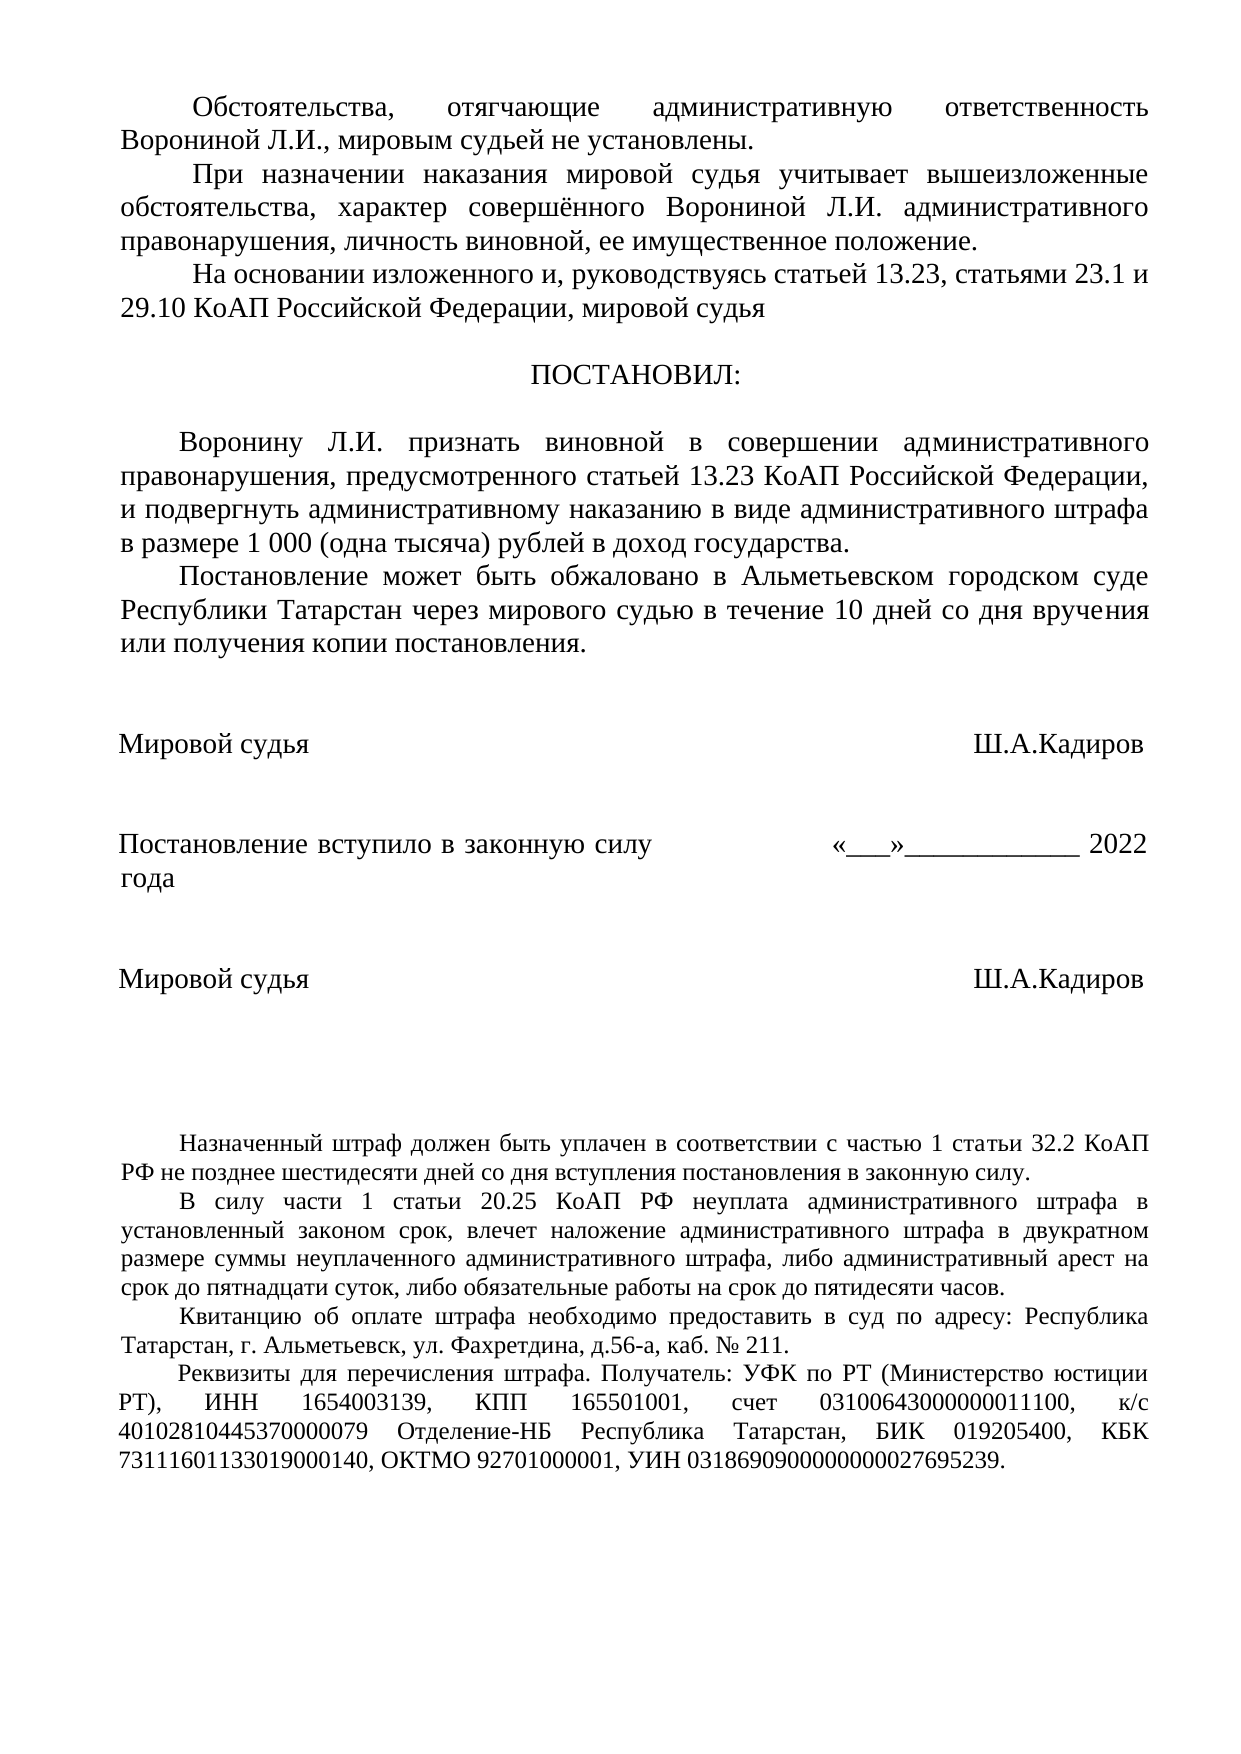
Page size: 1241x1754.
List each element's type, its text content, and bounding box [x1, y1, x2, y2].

text При назначении наказания мировой судья учитывает вышеизложенные обстоятельства, характер совершённого Ворониной Л.И. административного правонарушения, личность виновной, ее имущественное положение. [120, 156, 1149, 256]
text ПОСТАНОВИЛ: [120, 357, 1151, 391]
text Воронину Л.И. признать виновной в совершении административного правонарушения, предусмотренного статьей 13.23 КоАП Российской Федерации, и подвергнуть административному наказанию в виде административного штрафа в размере 1 000 (одна тысяча) рублей в доход государства. [120, 424, 1149, 558]
text В силу части 1 статьи 20.25 КоАП РФ неуплата административного штрафа в установленный законом срок, влечет наложение административного штрафа в двукратном размере суммы неуплаченного административного штрафа, либо административный арест на срок до пятнадцати суток, либо обязательные работы на срок до пятидесяти часов. [121, 1186, 1149, 1301]
text Постановление вступило в законную силу «___»____________ 2022 года [118, 827, 1149, 894]
text Мировой судья Ш.А.Кадиров [118, 726, 1149, 759]
text Назначенный штраф должен быть уплачен в соответствии с частью 1 статьи 32.2 КоАП РФ не позднее шестидесяти дней со дня вступления постановления в законную силу. [121, 1128, 1149, 1186]
text Постановление может быть обжаловано в Альметьевском городском суде Республики Татарстан через мирового судью в течение 10 дней со дня вручения или получения копии постановления. [120, 558, 1149, 659]
text На основании изложенного и, руководствуясь статьей 13.23, статьями 23.1 и 29.10 КоАП Российской Федерации, мировой судья [120, 256, 1149, 323]
text Мировой судья Ш.А.Кадиров [118, 961, 1149, 994]
text Квитанцию об оплате штрафа необходимо предоставить в суд по адресу: Республика Татарстан, г. Альметьевск, ул. Фахретдина, д.56-а, каб. № 211. [121, 1301, 1149, 1358]
text Обстоятельства, отягчающие административную ответственность Ворониной Л.И., мировым судьей не установлены. [120, 89, 1149, 156]
text Реквизиты для перечисления штрафа. Получатель: УФК по РТ (Министерство юстиции РТ), ИНН 1654003139, КПП 165501001, счет 03100643000000011100, к/с 40102810445370000079 Отделение-НБ Республика Татарстан, БИК 019205400, КБК 73111601133019000140, ОКТМО 92701000001, УИН 0318690900000000027695239. [118, 1358, 1149, 1473]
